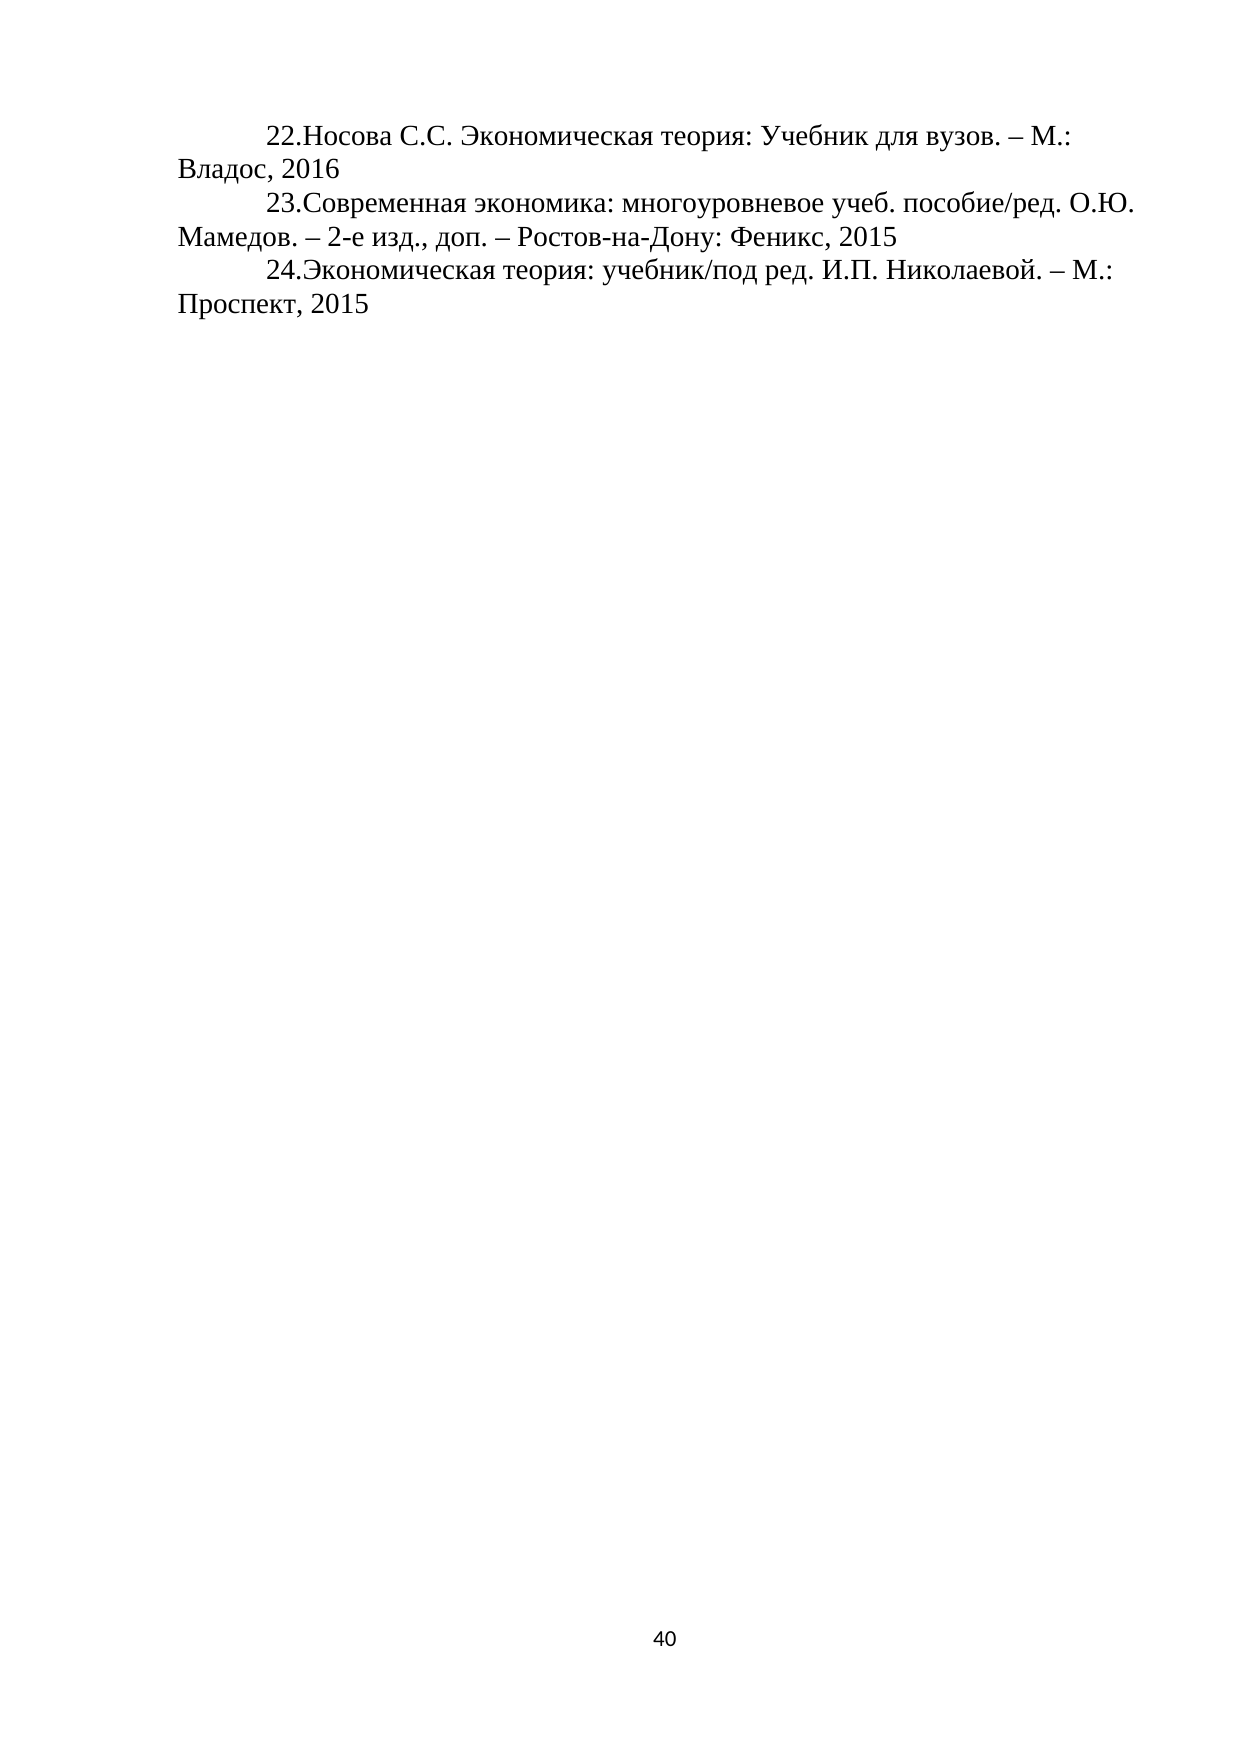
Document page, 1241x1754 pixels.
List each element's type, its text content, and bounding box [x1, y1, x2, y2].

text 24.Экономическая теория: учебник/под ред. И.П. Николаевой. – М.: Проспект, 2015 [177, 252, 1152, 319]
text 22.Носова С.С. Экономическая теория: Учебник для вузов. – М.: Владос, 2016 [177, 118, 1152, 185]
text 23.Современная экономика: многоуровневое учеб. пособие/ред. О.Ю. Мамедов. – 2-е изд., доп. – Ростов-на-Дону: Феникс, 2015 [177, 185, 1152, 252]
